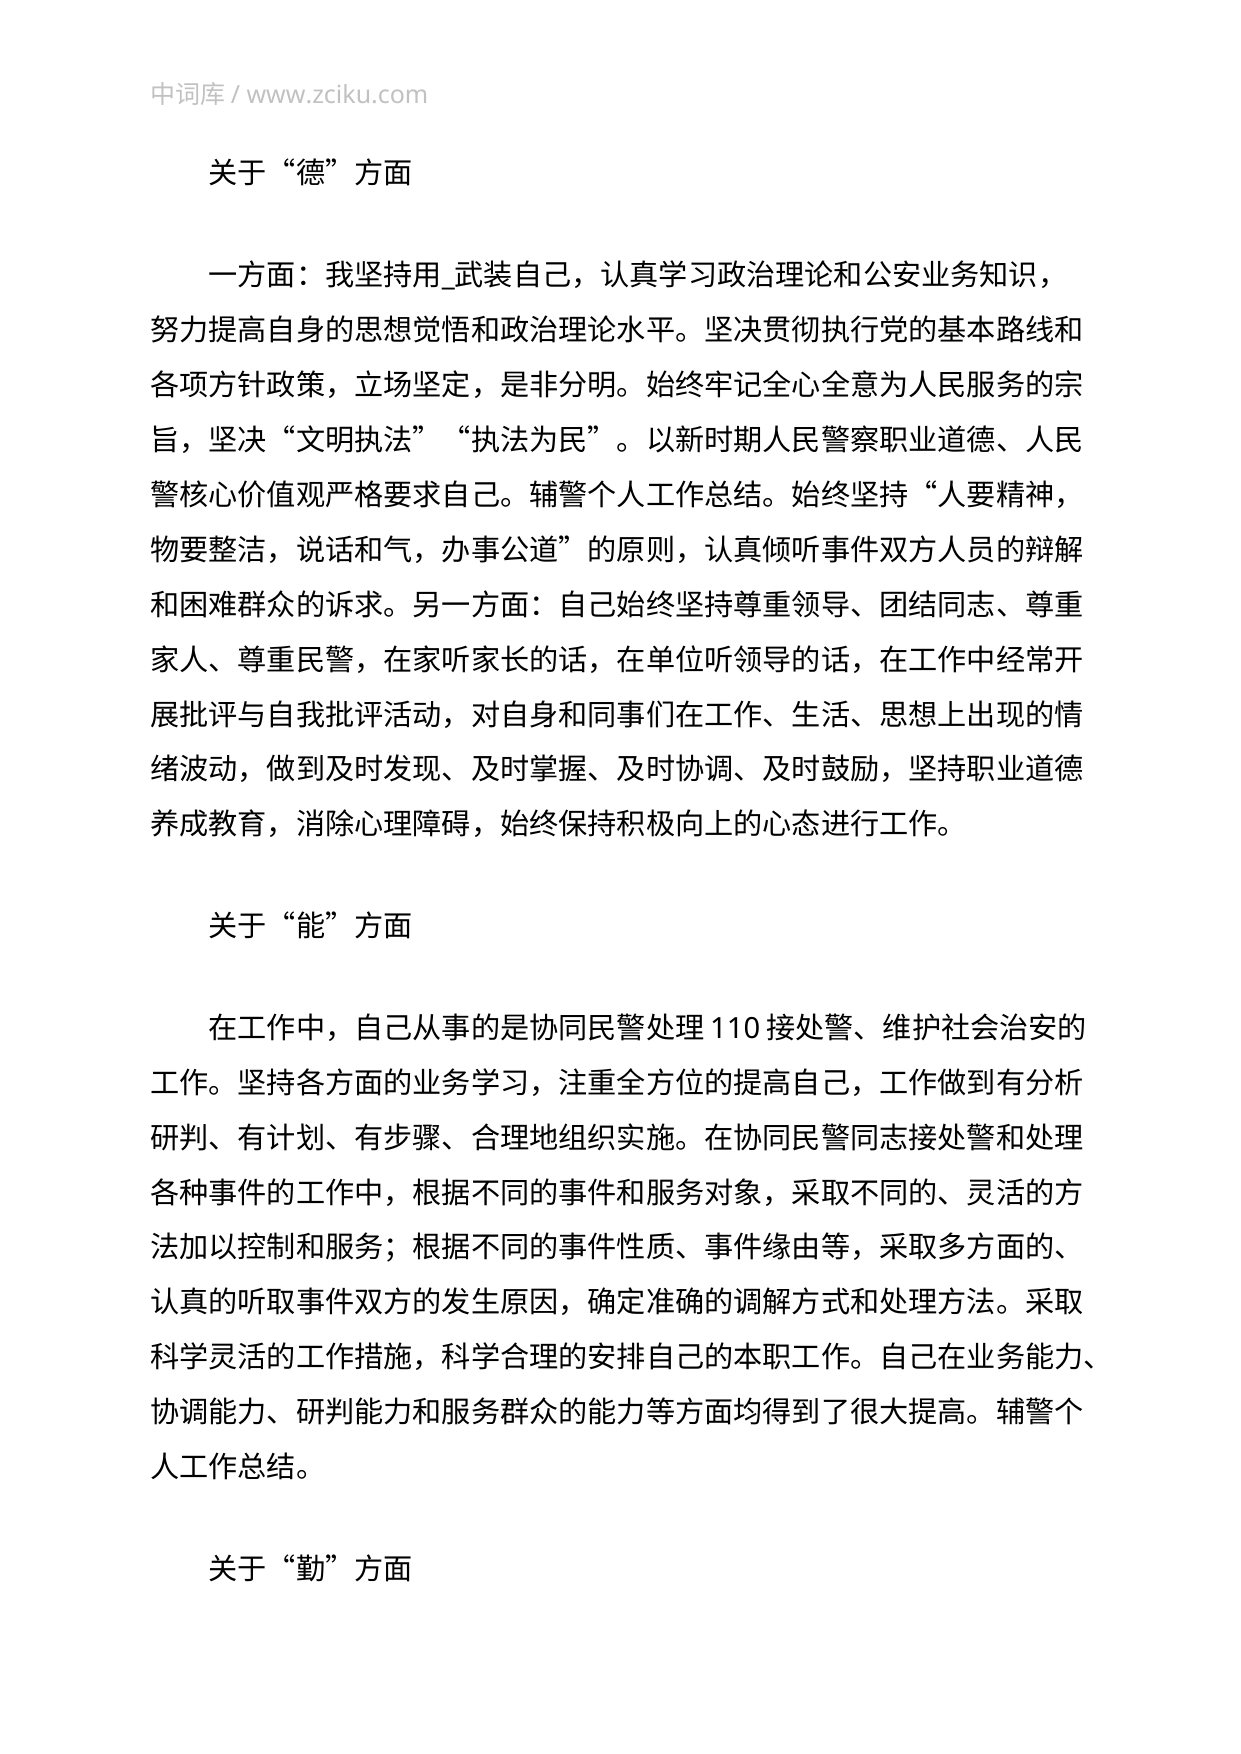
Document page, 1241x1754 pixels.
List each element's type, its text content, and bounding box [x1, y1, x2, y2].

text 关于“能”方面 [150, 903, 1090, 945]
text 一方面：我坚持用_武装自己，认真学习政治理论和公安业务知识，努力提高自身的思想觉悟和政治理论水平。坚决贯彻执行党的基本路线和各项方针政策，立场坚定，是非分明。始终牢记全心全意为人民服务的宗旨，坚决“文明执法”“执法为民”。以新时期人民警察职业道德、人民警核心价值观严格要求自己。辅警个人工作总结。始终坚持“人要精神，物要整洁，说话和气，办事公道”的原则，认真倾听事件双方人员的辩解和困难群众的诉求。另一方面：自己始终坚持尊重领导、团结同志、尊重家人、尊重民警，在家听家长的话，在单位听领导的话，在工作中经常开展批评与自我批评活动，对自身和同事们在工作、生活、思想上出现的情绪波动，做到及时发现、及时掌握、及时协调、及时鼓励，坚持职业道德养成教育，消除心理障碍，始终保持积极向上的心态进行工作。 [150, 252, 1090, 843]
text 在工作中，自己从事的是协同民警处理110接处警、维护社会治安的工作。坚持各方面的业务学习，注重全方位的提高自己，工作做到有分析研判、有计划、有步骤、合理地组织实施。在协同民警同志接处警和处理各种事件的工作中，根据不同的事件和服务对象，采取不同的、灵活的方法加以控制和服务；根据不同的事件性质、事件缘由等，采取多方面的、认真的听取事件双方的发生原因，确定准确的调解方式和处理方法。采取科学灵活的工作措施，科学合理的安排自己的本职工作。自己在业务能力、协调能力、研判能力和服务群众的能力等方面均得到了很大提高。辅警个人工作总结。 [150, 1004, 1090, 1486]
text 关于“德”方面 [150, 150, 1090, 192]
text 关于“勤”方面 [150, 1545, 1090, 1588]
